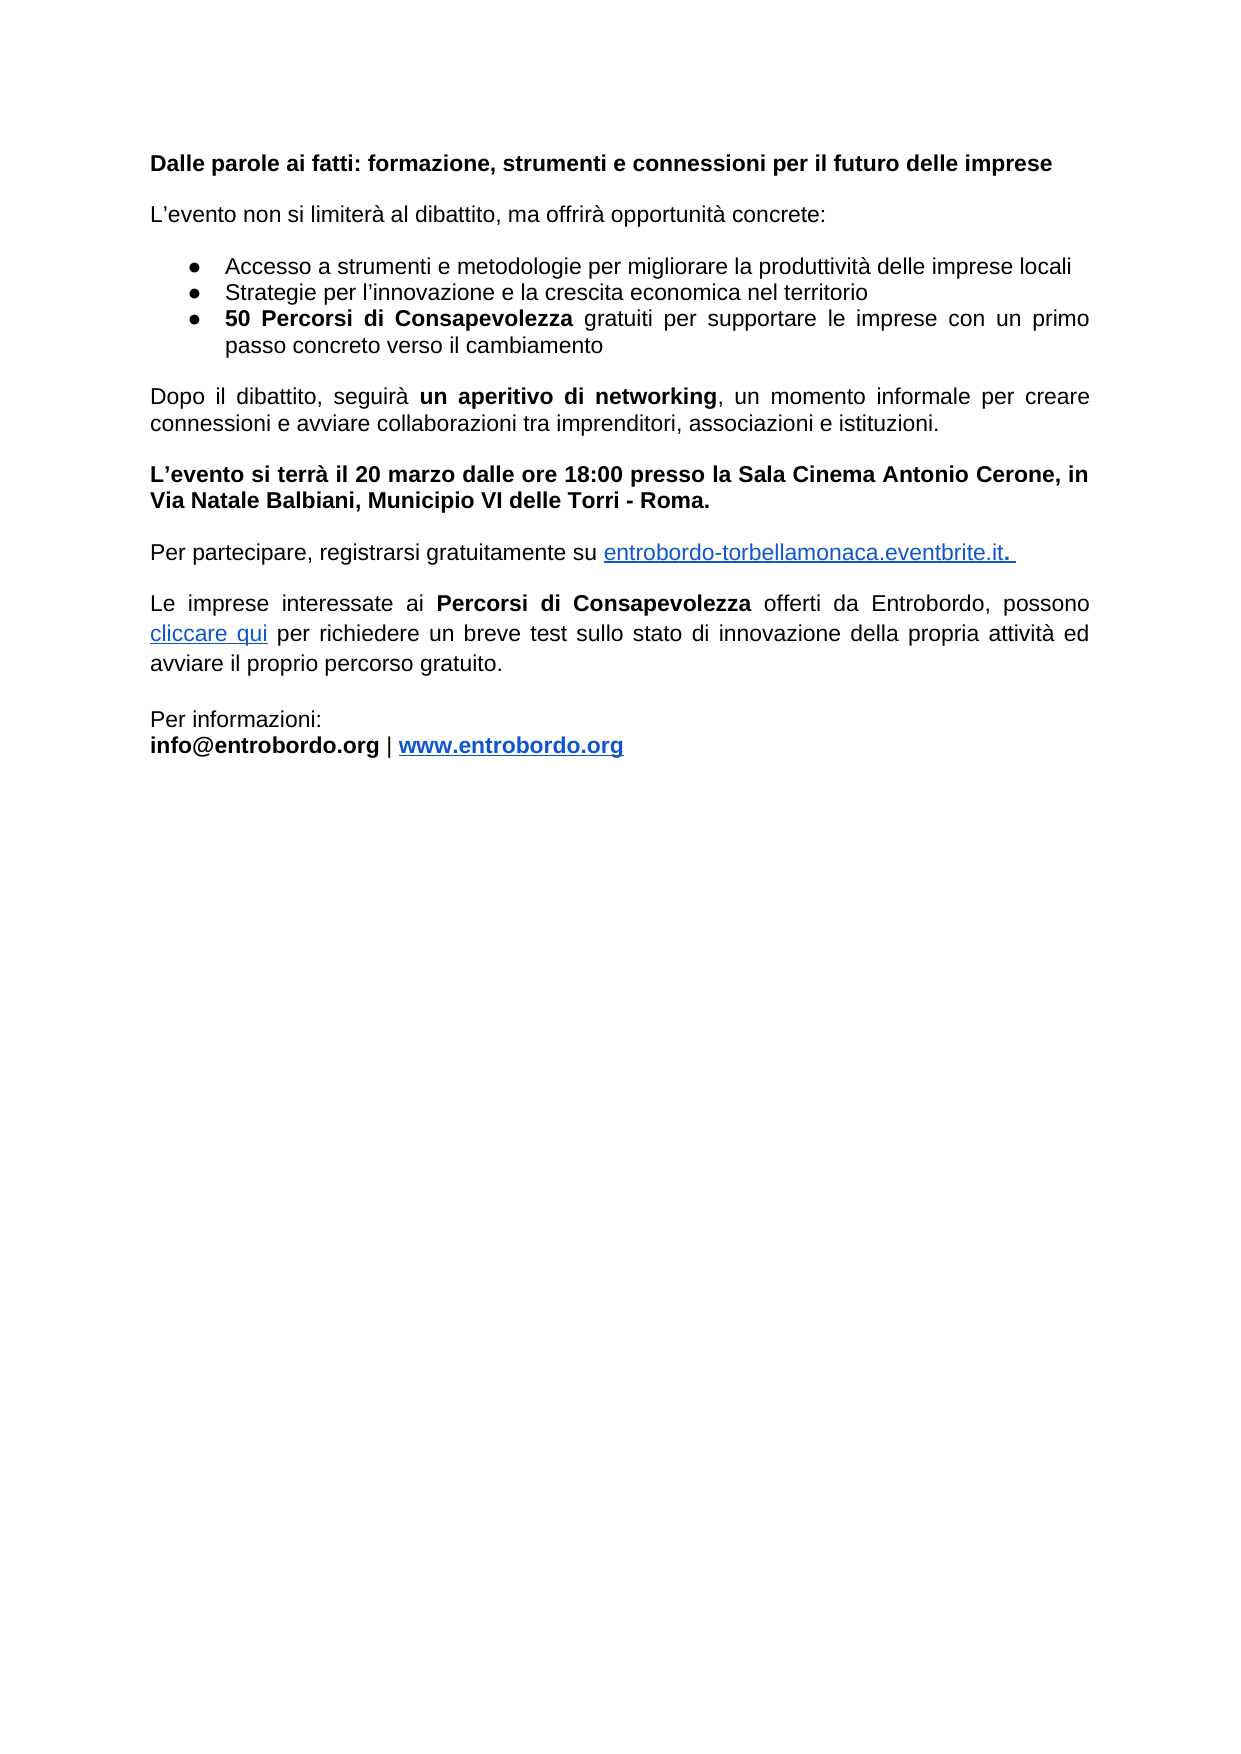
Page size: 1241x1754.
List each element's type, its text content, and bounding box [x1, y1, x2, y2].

list 50 Percorsi di Consapevolezza gratuiti per supportare le imprese con un primo passo concreto verso il cambiamento [187, 305, 1090, 358]
text Per partecipare, registrarsi gratuitamente su entrobordo-torbellamonaca.eventbrite.it. [150, 538, 1090, 565]
text Dalle parole ai fatti: formazione, strumenti e connessioni per il futuro delle imprese [150, 150, 1090, 176]
text Per informazioni: info@entrobordo.org | www.entrobordo.org [150, 706, 1090, 758]
text Le imprese interessate ai Percorsi di Consapevolezza offerti da Entrobordo, possono cliccare qui per richiedere un breve test sullo stato di innovazione della propria attività ed avviare il proprio percorso gratuito. [150, 590, 1090, 677]
text Dopo il dibattito, seguirà un aperitivo di networking, un momento informale per creare connessioni e avviare collaborazioni tra imprenditori, associazioni e istituzioni. [150, 383, 1090, 436]
list Strategie per l’innovazione e la crescita economica nel territorio [187, 279, 1090, 305]
text L’evento si terrà il 20 marzo dalle ore 18:00 presso la Sala Cinema Antonio Cerone, in Via Natale Balbiani, Municipio VI delle Torri - Roma. [150, 461, 1090, 513]
text L’evento non si limiterà al dibattito, ma offrirà opportunità concrete: [150, 201, 1090, 228]
list Accesso a strumenti e metodologie per migliorare la produttività delle imprese locali [187, 253, 1090, 279]
